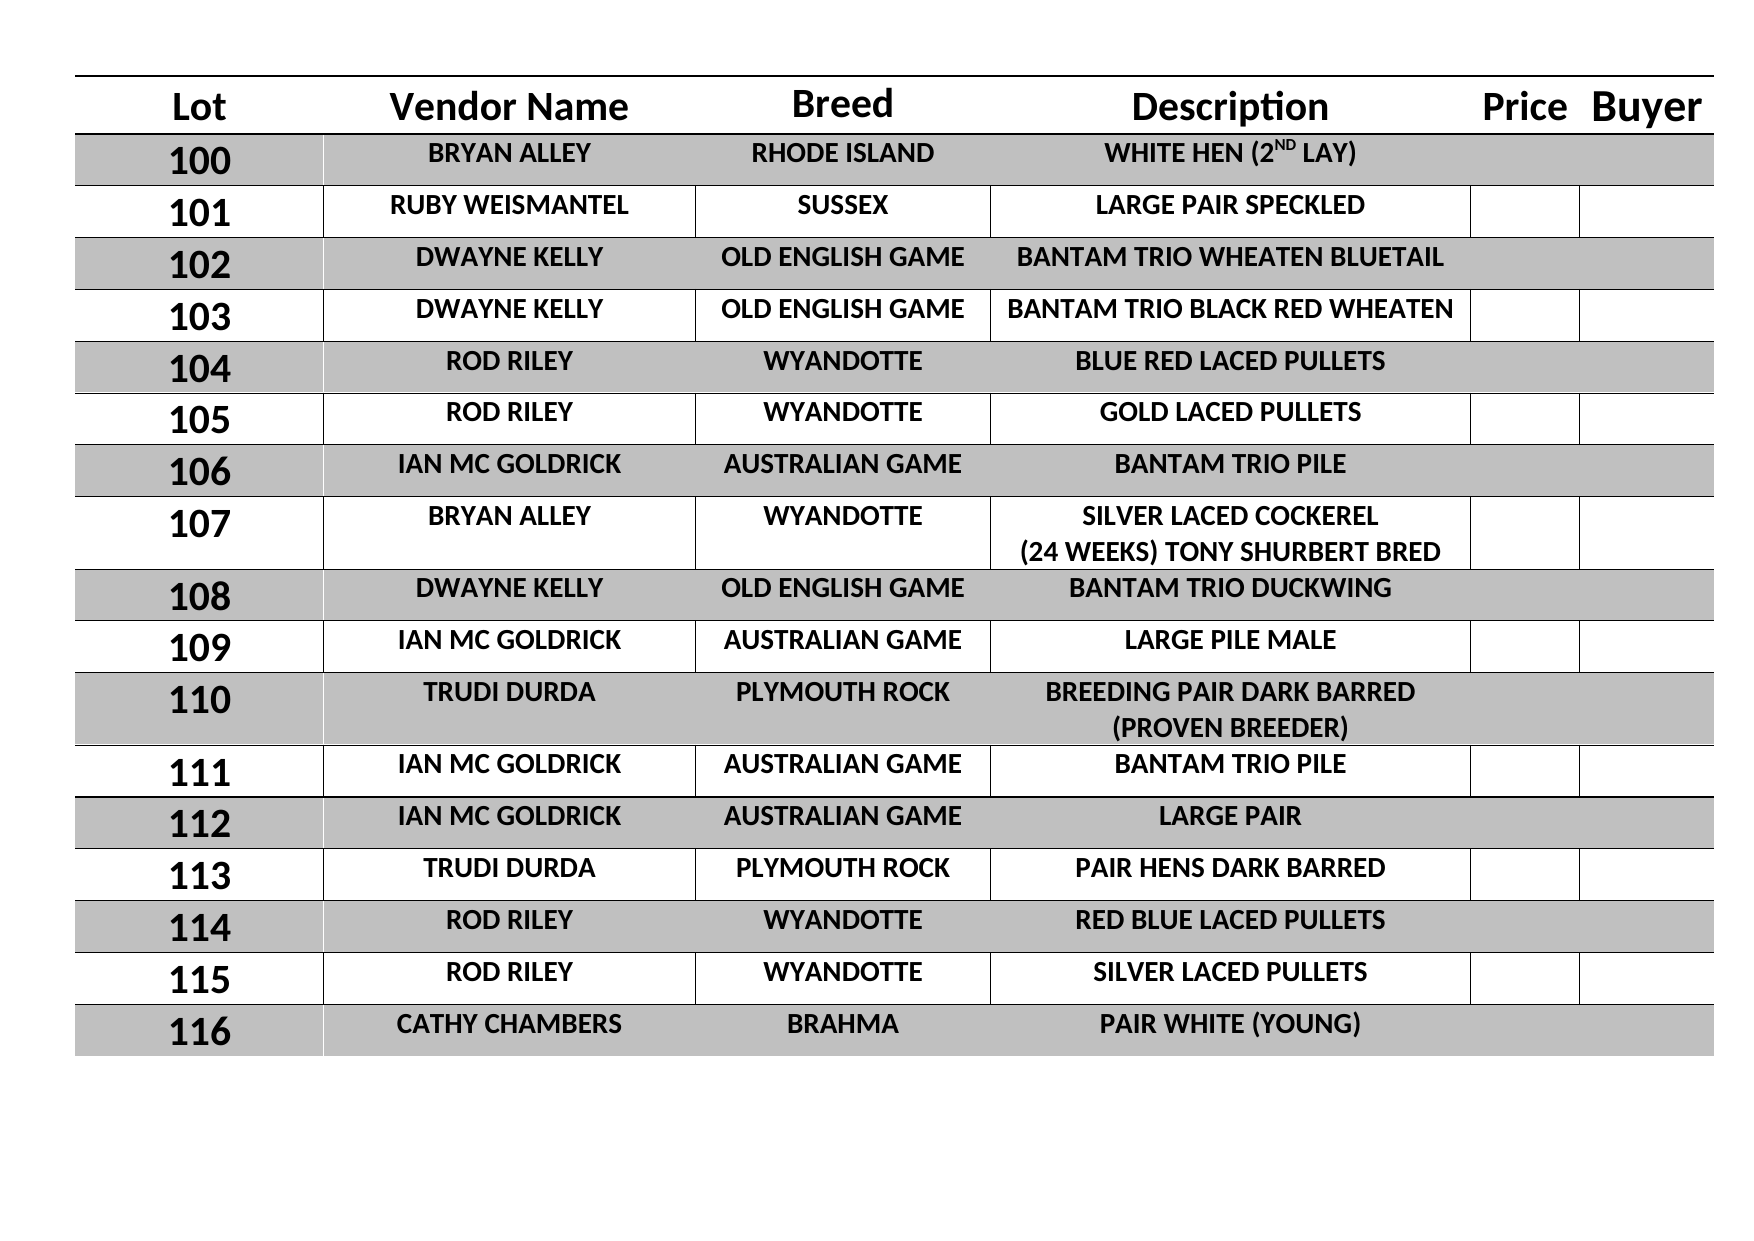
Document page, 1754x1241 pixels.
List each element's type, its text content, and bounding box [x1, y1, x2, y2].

table_cell IAN MC GOLDRICK [324, 445, 695, 496]
table_cell 104 [75, 342, 323, 392]
table_cell WYANDOTTE [696, 497, 990, 568]
table_cell LARGE PAIR [991, 798, 1470, 848]
table_cell 116 [75, 1005, 323, 1056]
table_cell [1470, 798, 1580, 848]
table_cell BANTAM TRIO WHEATEN BLUETAIL [991, 238, 1470, 289]
table_cell RUBY WEISMANTEL [324, 186, 695, 237]
table_cell RED BLUE LACED PULLETS [991, 901, 1470, 952]
table_cell DWAYNE KELLY [324, 238, 695, 289]
table_cell [1471, 953, 1579, 1004]
table_cell [1580, 445, 1714, 496]
table_cell TRUDI DURDA [324, 849, 695, 900]
table_cell ROD RILEY [324, 394, 695, 444]
table_cell [1580, 342, 1714, 392]
table_cell ROD RILEY [324, 953, 695, 1004]
table_cell PAIR HENS DARK BARRED [991, 849, 1470, 900]
table_cell BANTAM TRIO BLACK RED WHEATEN [991, 290, 1470, 341]
table_cell [1580, 497, 1714, 568]
table_cell WYANDOTTE [696, 953, 990, 1004]
table_cell 109 [75, 621, 323, 672]
table_cell LARGE PAIR SPECKLED [991, 186, 1470, 237]
table_cell BLUE RED LACED PULLETS [991, 342, 1470, 392]
table_cell [1580, 570, 1714, 620]
table_cell 110 [75, 673, 323, 744]
table_header Buyer [1580, 77, 1714, 133]
table_cell AUSTRALIAN GAME [695, 798, 991, 848]
table_cell [1580, 798, 1714, 848]
table_cell 103 [75, 290, 323, 341]
table_cell 111 [75, 746, 323, 796]
table_cell AUSTRALIAN GAME [696, 746, 990, 796]
table_cell AUSTRALIAN GAME [696, 621, 990, 672]
table_cell OLD ENGLISH GAME [695, 570, 991, 620]
table_cell [1470, 673, 1580, 744]
table_cell [1580, 953, 1714, 1004]
table_cell GOLD LACED PULLETS [991, 394, 1470, 444]
table_cell 112 [75, 798, 323, 848]
table_cell LARGE PILE MALE [991, 621, 1470, 672]
table_cell [1580, 238, 1714, 289]
table_cell [1580, 1005, 1714, 1056]
table_cell SUSSEX [696, 186, 990, 237]
table_cell [1580, 746, 1714, 796]
table_cell BREEDING PAIR DARK BARRED (PROVEN BREEDER) [991, 673, 1470, 744]
table_cell PAIR WHITE (YOUNG) [991, 1005, 1470, 1056]
table_cell BANTAM TRIO PILE [991, 746, 1470, 796]
table_cell SILVER LACED COCKEREL (24 WEEKS) TONY SHURBERT BRED [991, 497, 1470, 568]
table_cell [1471, 849, 1579, 900]
table_cell TRUDI DURDA [324, 673, 695, 744]
table_cell WYANDOTTE [695, 342, 991, 392]
table_cell BANTAM TRIO DUCKWING [991, 570, 1470, 620]
table_cell [1471, 394, 1579, 444]
table_header Price [1470, 77, 1580, 133]
table_cell [1470, 1005, 1580, 1056]
table_cell 115 [75, 953, 323, 1004]
table_cell WYANDOTTE [696, 394, 990, 444]
table_cell [1471, 497, 1579, 568]
table_cell 113 [75, 849, 323, 900]
table_cell ROD RILEY [324, 342, 695, 392]
table_cell CATHY CHAMBERS [324, 1005, 695, 1056]
table_cell [1580, 673, 1714, 744]
table_cell DWAYNE KELLY [324, 570, 695, 620]
table_cell WHITE HEN (2ND LAY) [991, 135, 1470, 185]
table_cell [1471, 290, 1579, 341]
table_cell [1470, 901, 1580, 952]
table_cell [1580, 849, 1714, 900]
table_cell AUSTRALIAN GAME [695, 445, 991, 496]
table_cell [1470, 445, 1580, 496]
table_cell DWAYNE KELLY [324, 290, 695, 341]
table_cell BANTAM TRIO PILE [991, 445, 1470, 496]
table_cell ROD RILEY [324, 901, 695, 952]
table_cell PLYMOUTH ROCK [695, 673, 991, 744]
table_cell [1580, 901, 1714, 952]
table_cell 106 [75, 445, 323, 496]
table_cell SILVER LACED PULLETS [991, 953, 1470, 1004]
table_cell 100 [75, 135, 323, 185]
table_cell BRAHMA [695, 1005, 991, 1056]
table_cell IAN MC GOLDRICK [324, 621, 695, 672]
table_cell [1471, 746, 1579, 796]
table_cell IAN MC GOLDRICK [324, 798, 695, 848]
table_cell OLD ENGLISH GAME [696, 290, 990, 341]
table_cell PLYMOUTH ROCK [696, 849, 990, 900]
table_cell [1580, 394, 1714, 444]
table_cell [1580, 186, 1714, 237]
table_cell [1470, 238, 1580, 289]
table_header Description [991, 77, 1470, 133]
table_cell 114 [75, 901, 323, 952]
table_cell BRYAN ALLEY [324, 497, 695, 568]
table_cell OLD ENGLISH GAME [695, 238, 991, 289]
table_cell [1580, 621, 1714, 672]
table_cell BRYAN ALLEY [324, 135, 695, 185]
table_header Lot [75, 77, 323, 133]
table_cell 108 [75, 570, 323, 620]
table_cell IAN MC GOLDRICK [324, 746, 695, 796]
table_cell [1470, 570, 1580, 620]
table_cell [1471, 186, 1579, 237]
table_cell 102 [75, 238, 323, 289]
table_cell [1470, 342, 1580, 392]
table_cell 107 [75, 497, 323, 568]
table_header Vendor Name [324, 77, 695, 133]
table_header Breed [695, 77, 991, 133]
table_cell 101 [75, 186, 323, 237]
table_cell WYANDOTTE [695, 901, 991, 952]
table_cell 105 [75, 394, 323, 444]
table_cell RHODE ISLAND [695, 135, 991, 185]
table_cell [1580, 135, 1714, 185]
table_cell [1471, 621, 1579, 672]
table_cell [1470, 135, 1580, 185]
table_cell [1580, 290, 1714, 341]
